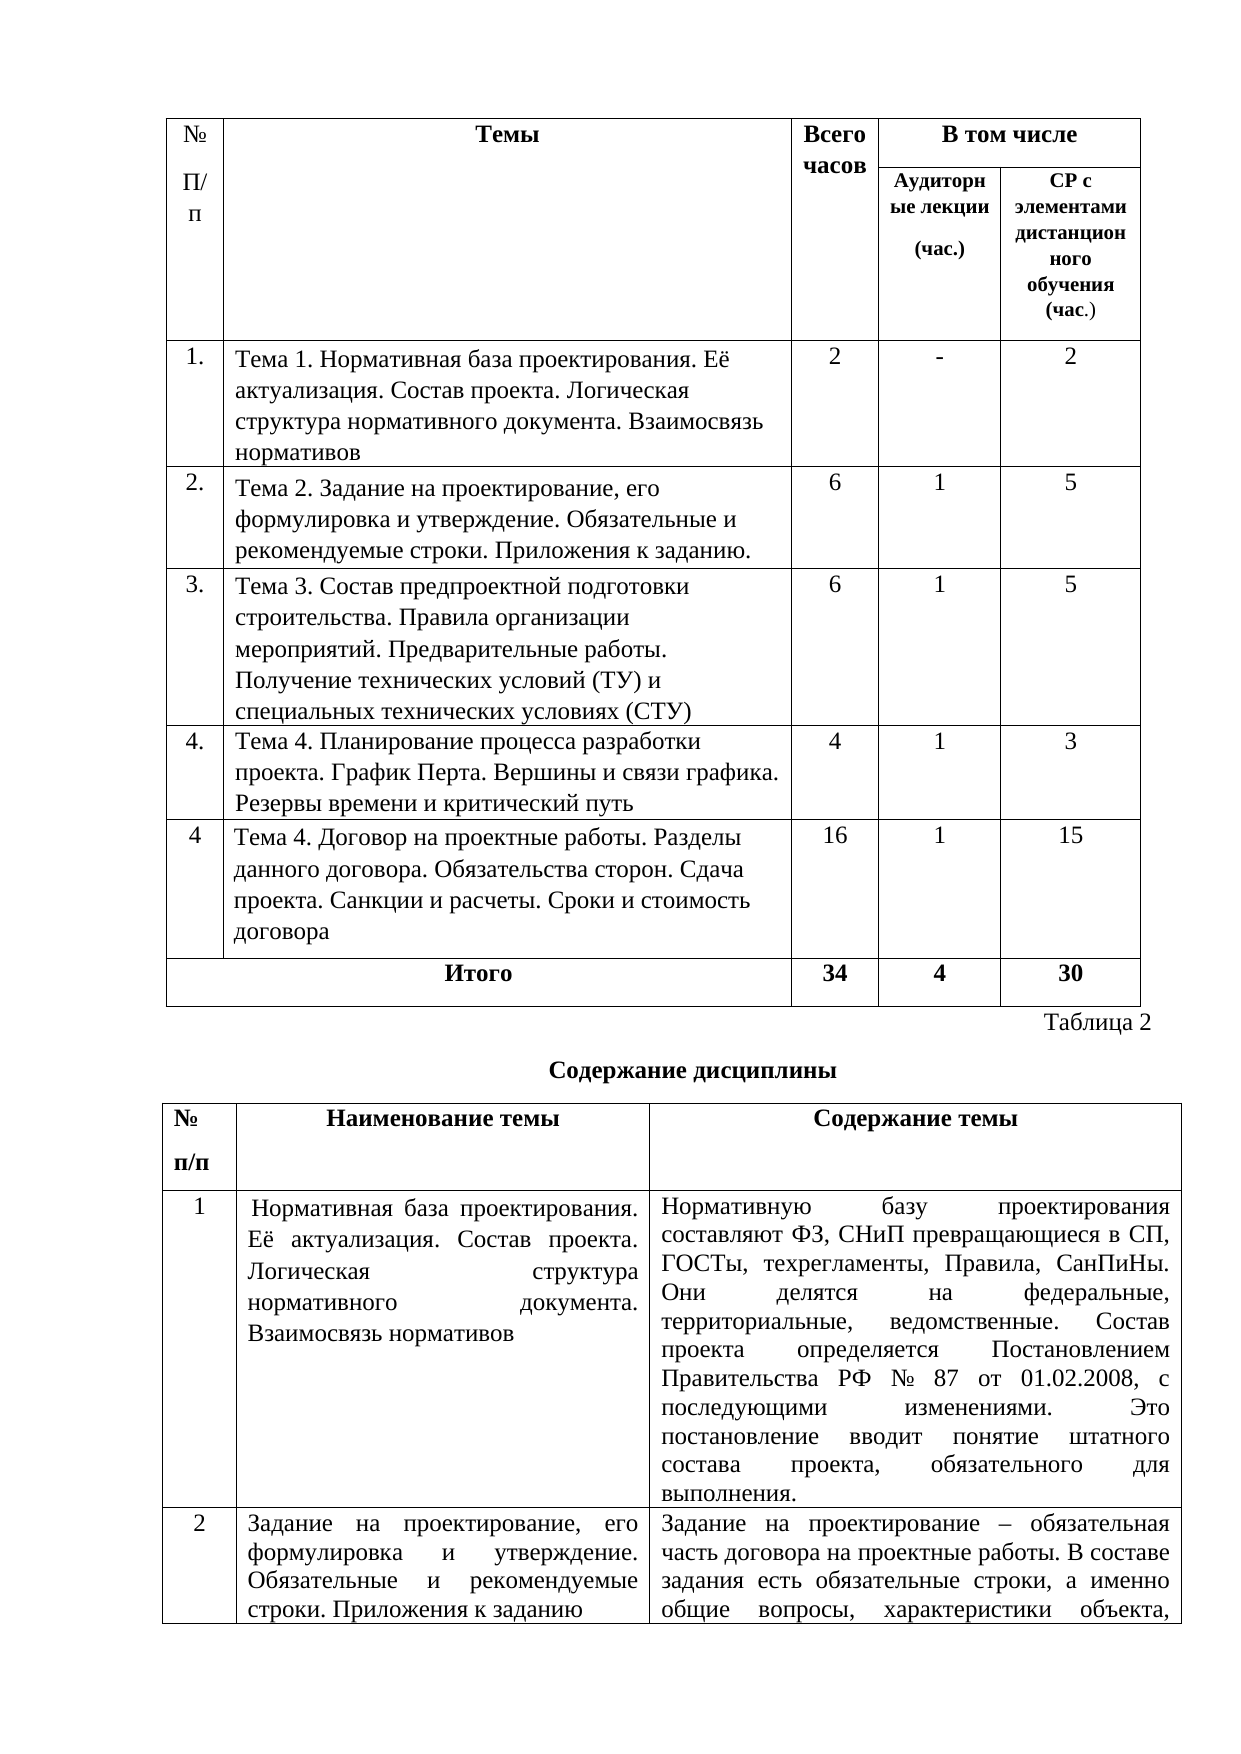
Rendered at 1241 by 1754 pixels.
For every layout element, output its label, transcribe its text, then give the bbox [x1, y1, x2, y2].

text Таблица 2 [177, 1007, 1152, 1036]
table_cell 4 [879, 959, 1000, 1006]
table_cell Тема 4. Договор на проектные работы. Разделы данного договора. Обязательства сторон. Сдача проекта. Санкции и расчеты. Сроки и стоимость договора [224, 820, 791, 957]
table_cell - [879, 341, 1000, 466]
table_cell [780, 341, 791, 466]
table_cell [237, 1508, 649, 1623]
table_cell 2 [792, 341, 878, 466]
table_header Наименование темы [237, 1104, 649, 1190]
table_cell 30 [1001, 959, 1140, 1006]
table_cell Тема 4. Планирование процесса разработки проекта. График Перта. Вершины и связи графика. Резервы времени и критический путь [224, 726, 791, 819]
table_cell 3 [1001, 726, 1140, 819]
table_cell 5 [1001, 569, 1140, 725]
table_cell СР с элементами дистанционного обучения (час.) [1001, 168, 1140, 340]
table_cell 4. [167, 726, 223, 819]
table_cell 1. [167, 341, 223, 466]
table_cell Итого [167, 959, 791, 1006]
table_cell 15 [1001, 820, 1140, 957]
table_header В том числе [879, 119, 1140, 167]
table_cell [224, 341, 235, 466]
table_cell 1 [879, 726, 1000, 819]
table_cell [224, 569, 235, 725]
table_cell 16 [792, 820, 878, 957]
table_cell 34 [792, 959, 878, 1006]
table_cell 6 [792, 467, 878, 568]
table_cell Нормативная база проектирования. Её актуализация. Состав проекта. Логическая структура нормативного документа. Взаимосвязь нормативов [237, 1191, 649, 1507]
table_header Темы [224, 119, 791, 340]
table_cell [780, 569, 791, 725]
table_cell 1 [879, 467, 1000, 568]
table_cell 4 [792, 726, 878, 819]
table_header Всего часов [792, 119, 878, 340]
table_header Содержание темы [650, 1104, 1181, 1190]
table_cell 1 [879, 820, 1000, 957]
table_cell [650, 1508, 1181, 1623]
table_cell 5 [1001, 467, 1140, 568]
table_cell 1 [163, 1191, 236, 1507]
table_cell 2. [167, 467, 223, 568]
table_cell 4 [167, 820, 223, 957]
table_cell Аудиторные лекции (час.) [879, 168, 1000, 340]
table_cell 2 [163, 1508, 236, 1623]
table_cell 6 [792, 569, 878, 725]
table_cell 1 [879, 569, 1000, 725]
table_cell Нормативную базу проектирования составляют ФЗ, СНиП превращающиеся в СП, ГОСТы, техрегламенты, Правила, СанПиНы. Они делятся на федеральные, территориальные, ведомственные. Состав проекта определяется Постановлением Правительства РФ № 87 от 01.02.2008, с последующими изменениями. Это постановление вводит понятие штатного состава проекта, обязательного для выполнения. [650, 1191, 1181, 1507]
table_cell 2 [1001, 341, 1140, 466]
table_cell Тема 2. Задание на проектирование, его формулировка и утверждение. Обязательные и рекомендуемые строки. Приложения к заданию. [224, 467, 791, 568]
table_header № п/п [163, 1104, 236, 1190]
text Содержание дисциплины [177, 1055, 1152, 1083]
table_cell 3. [167, 569, 223, 725]
table_header № П/п [167, 119, 223, 340]
